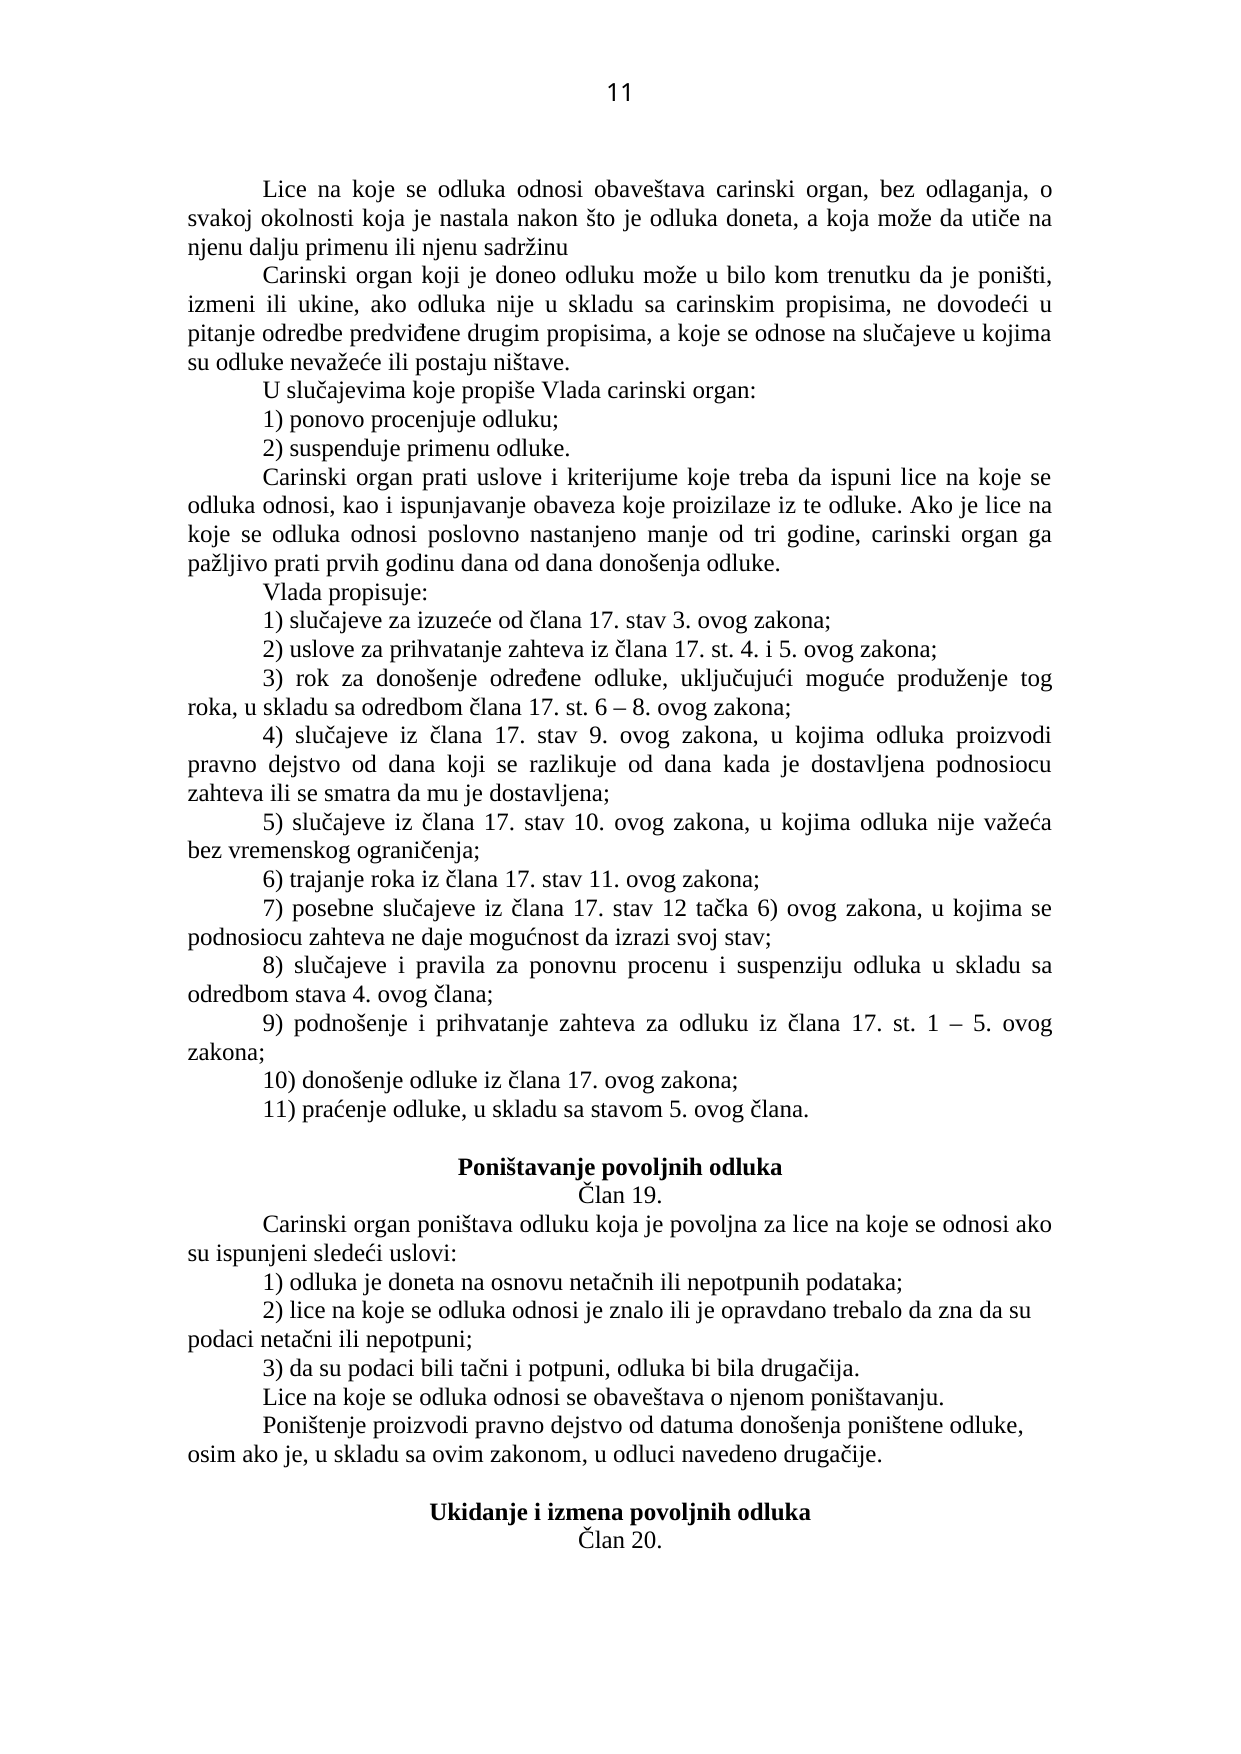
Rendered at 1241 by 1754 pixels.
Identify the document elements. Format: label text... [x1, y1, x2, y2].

text Poništavanje povoljnih odluka [187, 1152, 1053, 1181]
text 4) slučajeve iz člana 17. stav 9. ovog zakona, u kojima odluka proizvodi pravno dejstvo od dana koji se razlikuje od dana kada je dostavljena podnosiocu zahteva ili se smatra da mu je dostavljena; [187, 721, 1053, 807]
text 2) lice na koje se odluka odnosi je znalo ili je opravdano trebalo da zna da su podaci netačni ili nepotpuni; [187, 1296, 1053, 1353]
text Carinski organ poništava odluku koja je povoljna za lice na koje se odnosi ako su ispunjeni sledeći uslovi: [187, 1209, 1053, 1267]
text Član 19. [187, 1181, 1053, 1209]
text 1) odluka je doneta na osnovu netačnih ili nepotpunih podataka; [187, 1267, 1053, 1296]
text Carinski organ koji je doneo odluku može u bilo kom trenutku da je poništi, izmeni ili ukine, ako odluka nije u skladu sa carinskim propisima, ne dovodeći u pitanje odredbe predviđene drugim propisima, a koje se odnose na slučajeve u kojima su odluke nevažeće ili postaju ništave. [187, 261, 1053, 376]
text Poništenje proizvodi pravno dejstvo od datuma donošenja poništene odluke, osim ako je, u skladu sa ovim zakonom, u odluci navedeno drugačije. [187, 1411, 1053, 1468]
text U slučajevima koje propiše Vlada carinski organ: [187, 376, 1053, 404]
text 6) trajanje roka iz člana 17. stav 11. ovog zakona; [187, 864, 1053, 893]
text Lice na koje se odluka odnosi obaveštava carinski organ, bez odlaganja, o svakoj okolnosti koja je nastala nakon što je odluka doneta, a koja može da utiče na njenu dalju primenu ili njenu sadržinu [187, 174, 1053, 261]
text 2) uslove za prihvatanje zahteva iz člana 17. st. 4. i 5. ovog zakona; [187, 634, 1053, 663]
text 2) suspenduje primenu odluke. [187, 433, 1053, 462]
text Vlada propisuje: [187, 577, 1053, 606]
text 1) ponovo procenjuje odluku; [187, 404, 1053, 433]
text Ukidanje i izmena povoljnih odluka [187, 1497, 1053, 1526]
text 1) slučajeve za izuzeće od člana 17. stav 3. ovog zakona; [187, 606, 1053, 634]
text 9) podnošenje i prihvatanje zahteva za odluku iz člana 17. st. 1 – 5. ovog zakona; [187, 1008, 1053, 1066]
text 3) da su podaci bili tačni i potpuni, odluka bi bila drugačija. [187, 1353, 1053, 1382]
text Član 20. [187, 1526, 1053, 1554]
text Carinski organ prati uslove i kriterijume koje treba da ispuni lice na koje se odluka odnosi, kao i ispunjavanje obaveza koje proizilaze iz te odluke. Ako je lice na koje se odluka odnosi poslovno nastanjeno manje od tri godine, carinski organ ga pažljivo prati prvih godinu dana od dana donošenja odluke. [187, 462, 1053, 577]
text 11) praćenje odluke, u skladu sa stavom 5. ovog člana. [187, 1094, 1053, 1123]
text Lice na koje se odluka odnosi se obaveštava o njenom poništavanju. [187, 1382, 1053, 1411]
text 5) slučajeve iz člana 17. stav 10. ovog zakona, u kojima odluka nije važeća bez vremenskog ograničenja; [187, 807, 1053, 864]
text 8) slučajeve i pravila za ponovnu procenu i suspenziju odluka u skladu sa odredbom stava 4. ovog člana; [187, 951, 1053, 1008]
text 10) donošenje odluke iz člana 17. ovog zakona; [187, 1066, 1053, 1094]
text 7) posebne slučajeve iz člana 17. stav 12 tačka 6) ovog zakona, u kojima se podnosiocu zahteva ne daje mogućnost da izrazi svoj stav; [187, 893, 1053, 951]
text 3) rok za donošenje određene odluke, uključujući moguće produženje tog roka, u skladu sa odredbom člana 17. st. 6 – 8. ovog zakona; [187, 663, 1053, 721]
